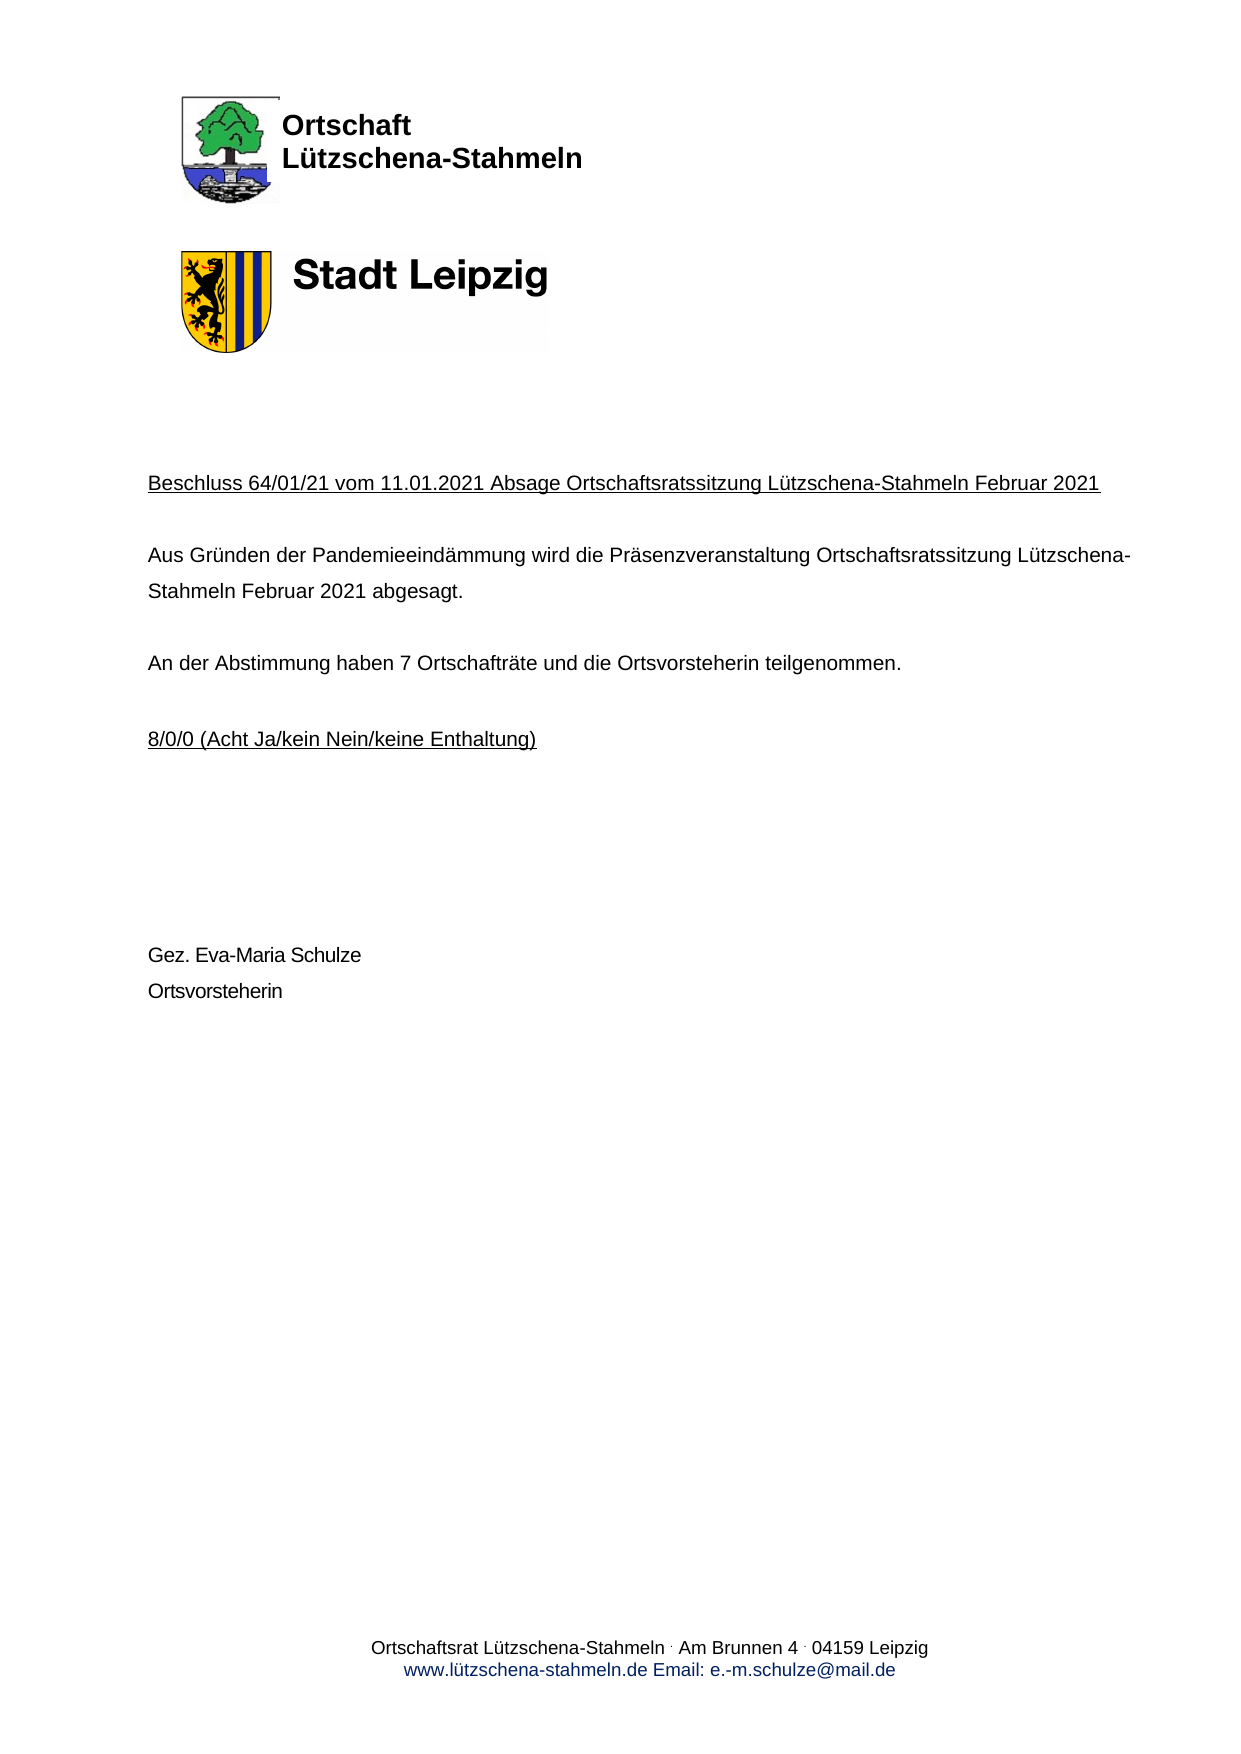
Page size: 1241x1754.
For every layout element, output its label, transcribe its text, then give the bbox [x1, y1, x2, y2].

text An der Abstimmung haben 7 Ortschafträte und die Ortsvorsteherin teilgenommen. [148, 615, 1181, 714]
picture [181, 96, 280, 204]
text Gez. Eva-Maria Schulze [148, 943, 1152, 967]
text Aus Gründen der Pandemieeindämmung wird die Präsenzveranstaltung Ortschaftsratssitzung Lützschena-Stahmeln Februar 2021 abgesagt. [148, 507, 1181, 603]
text 8/0/0 (Acht Ja/kein Nein/keine Enthaltung) [148, 727, 1181, 751]
picture [181, 251, 549, 353]
text Ortsvorsteherin [148, 979, 1152, 1003]
text Beschluss 64/01/21 vom 11.01.2021 Absage Ortschaftsratssitzung Lützschena-Stahmeln Februar 2021 [148, 399, 1181, 495]
